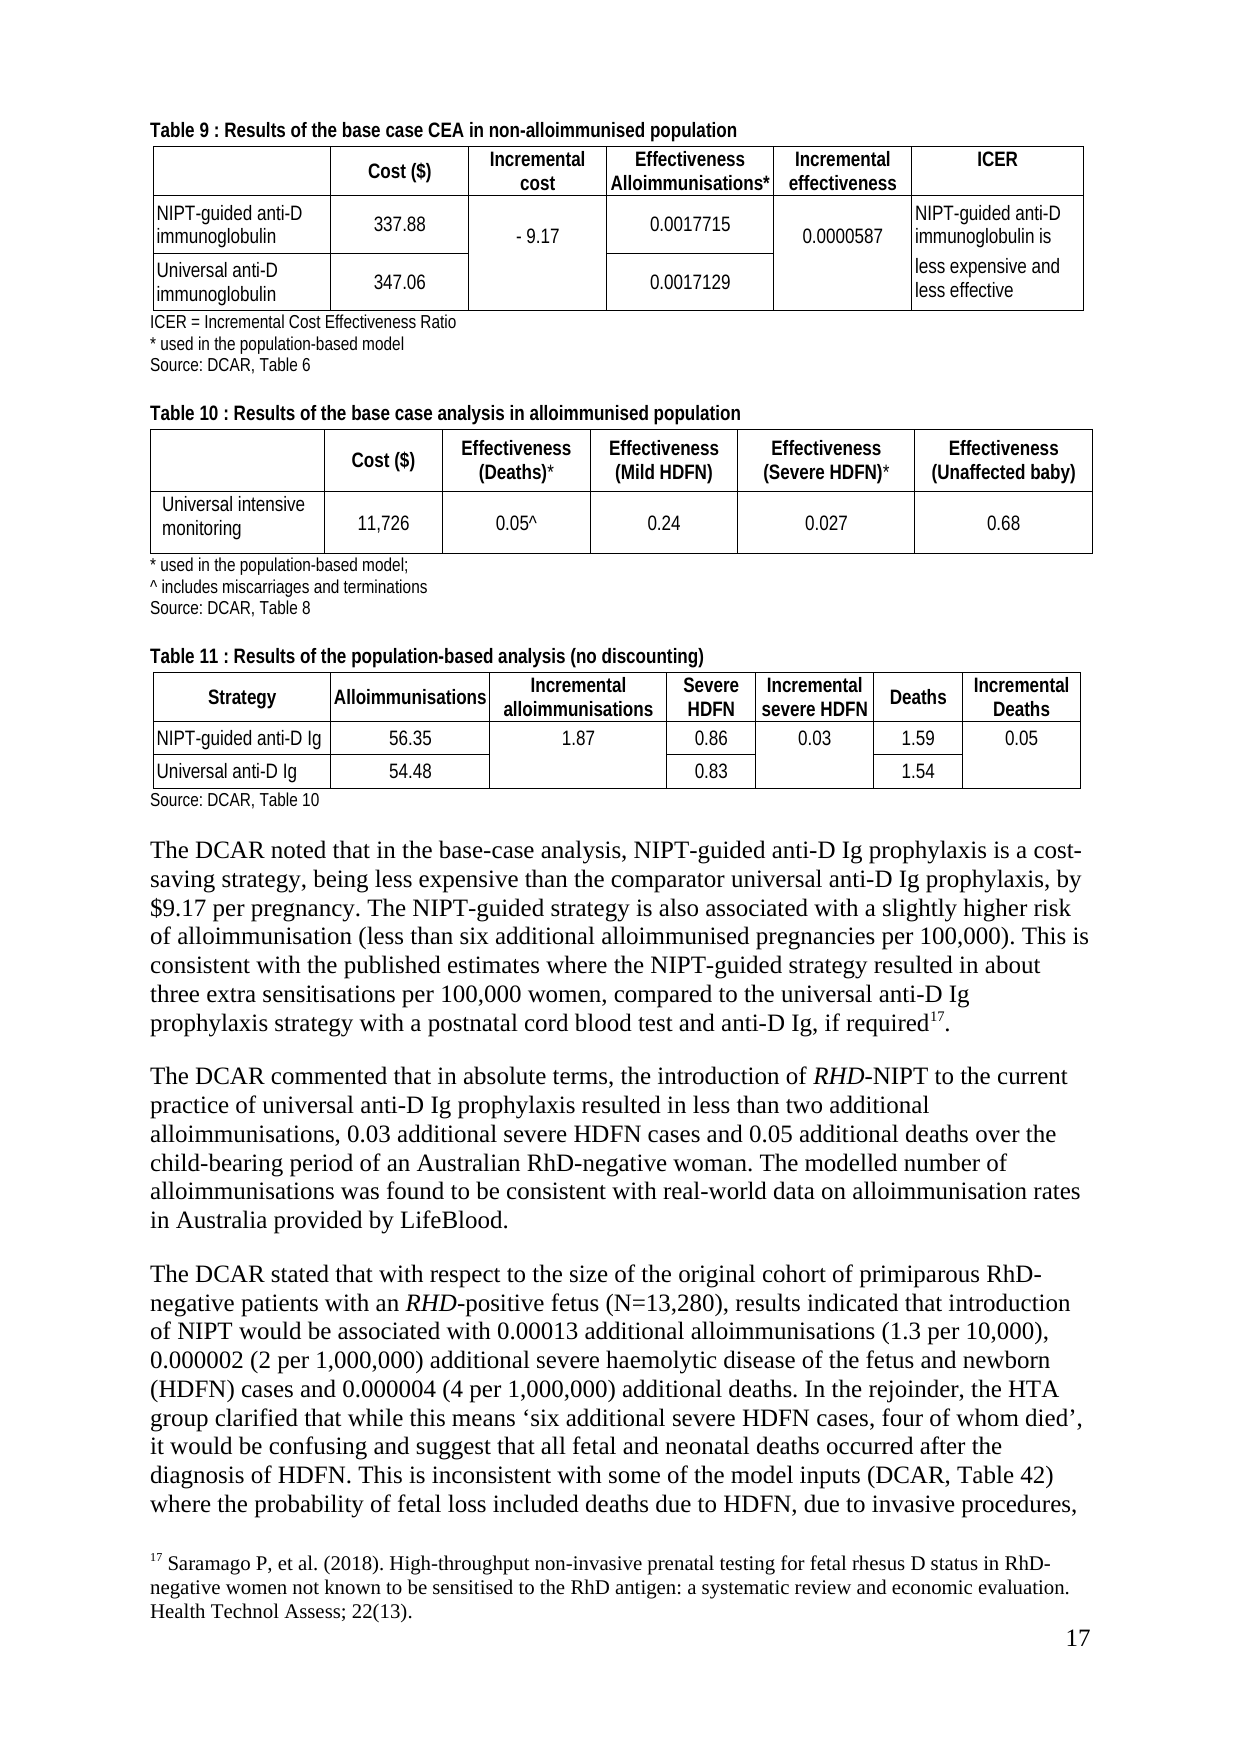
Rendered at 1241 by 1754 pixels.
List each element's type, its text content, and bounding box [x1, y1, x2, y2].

table_cell 54.48 [331, 755, 489, 787]
table_header Incremental alloimmunisations [490, 673, 666, 721]
subtitle Table 10 : Results of the base case analysis in alloimmunised population [150, 401, 1090, 424]
table_header Effectiveness (Severe HDFN)* [738, 430, 914, 491]
text Source: DCAR, Table 10 [150, 788, 1090, 810]
text ICER = Incremental Cost Effectiveness Ratio [150, 311, 1090, 332]
table_header Cost ($) [331, 147, 468, 195]
text The DCAR noted that in the base-case analysis, NIPT-guided anti-D Ig prophylaxis is a cost-saving strategy, being less expensive than the comparator universal anti-D Ig prophylaxis, by $9.17 per pregnancy. The NIPT-guided strategy is also associated with a slightly higher risk of alloimmunisation (less than six additional alloimmunised pregnancies per 100,000). This is consistent with the published estimates where the NIPT-guided strategy resulted in about three extra sensitisations per 100,000 women, compared to the universal anti-D Ig prophylaxis strategy with a postnatal cord blood test and anti-D Ig, if required. [150, 835, 1090, 1036]
table_cell 0.027 [738, 492, 914, 553]
table_header Incremental severe HDFN [756, 673, 873, 721]
table_cell NIPT-guided anti-D Ig [154, 722, 330, 754]
table_cell 0.0000587 [774, 196, 911, 252]
text Source: DCAR, Table 6 [150, 354, 1090, 376]
table_cell 0.05 [963, 722, 1080, 754]
table_cell 0.24 [591, 492, 737, 553]
table_header Effectiveness Alloimmunisations* [607, 147, 773, 195]
table_cell [490, 754, 666, 787]
table_cell Universal anti-D Ig [154, 755, 330, 787]
table_cell 0.0017129 [607, 254, 773, 310]
text * used in the population-based model; [150, 554, 1090, 576]
table_header Alloimmunisations [331, 673, 489, 721]
subtitle Table 11 : Results of the population-based analysis (no discounting) [150, 644, 1090, 668]
table_cell - 9.17 [469, 196, 606, 252]
table_header Effectiveness (Unaffected baby) [915, 430, 1092, 491]
table_cell 11,726 [325, 492, 442, 553]
text Source: DCAR, Table 8 [150, 597, 1090, 619]
table_cell 1.54 [874, 755, 962, 787]
table_cell 0.03 [756, 722, 873, 754]
table_cell 0.0017715 [607, 196, 773, 252]
table_header [151, 430, 324, 491]
table_cell 56.35 [331, 722, 489, 754]
table_cell less expensive and less effective [912, 253, 1083, 310]
table_cell [963, 754, 1080, 787]
table_cell NIPT-guided anti-D immunoglobulin is [912, 196, 1083, 252]
table_header Cost ($) [325, 430, 442, 491]
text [150, 1259, 1090, 1518]
table_cell 0.86 [667, 722, 755, 754]
table_cell 1.87 [490, 722, 666, 754]
text The DCAR commented that in absolute terms, the introduction of RHD-NIPT to the current practice of universal anti-D Ig prophylaxis resulted in less than two additional alloimmunisations, 0.03 additional severe HDFN cases and 0.05 additional deaths over the child-bearing period of an Australian RhD-negative woman. The modelled number of alloimmunisations was found to be consistent with real-world data on alloimmunisation rates in Australia provided by LifeBlood. [150, 1061, 1090, 1234]
subtitle Table 9 : Results of the base case CEA in non-alloimmunised population [150, 118, 1090, 142]
table_header [154, 147, 330, 195]
text * used in the population-based model [150, 332, 1090, 354]
table_header ICER [912, 147, 1083, 195]
table_cell Universal anti-D immunoglobulin [154, 254, 330, 310]
table_cell 0.83 [667, 755, 755, 787]
table_header Deaths [874, 673, 962, 721]
table_cell 0.68 [915, 492, 1092, 553]
table_cell 1.59 [874, 722, 962, 754]
table_cell [774, 253, 911, 310]
table_header Incremental Deaths [963, 673, 1080, 721]
table_header Incremental cost [469, 147, 606, 195]
table_cell 0.05^ [443, 492, 590, 553]
table_cell NIPT-guided anti-D immunoglobulin [154, 196, 330, 252]
table_cell [469, 253, 606, 310]
table_cell 347.06 [331, 254, 468, 310]
table_header Effectiveness (Deaths)* [443, 430, 590, 491]
text ^ includes miscarriages and terminations [150, 576, 1090, 597]
table_header Severe HDFN [667, 673, 755, 721]
table_cell [756, 754, 873, 787]
table_header Incremental effectiveness [774, 147, 911, 195]
table_cell 337.88 [331, 196, 468, 252]
table_cell Universal intensive monitoring [151, 492, 324, 553]
table_header Effectiveness (Mild HDFN) [591, 430, 737, 491]
table_header Strategy [154, 673, 330, 721]
